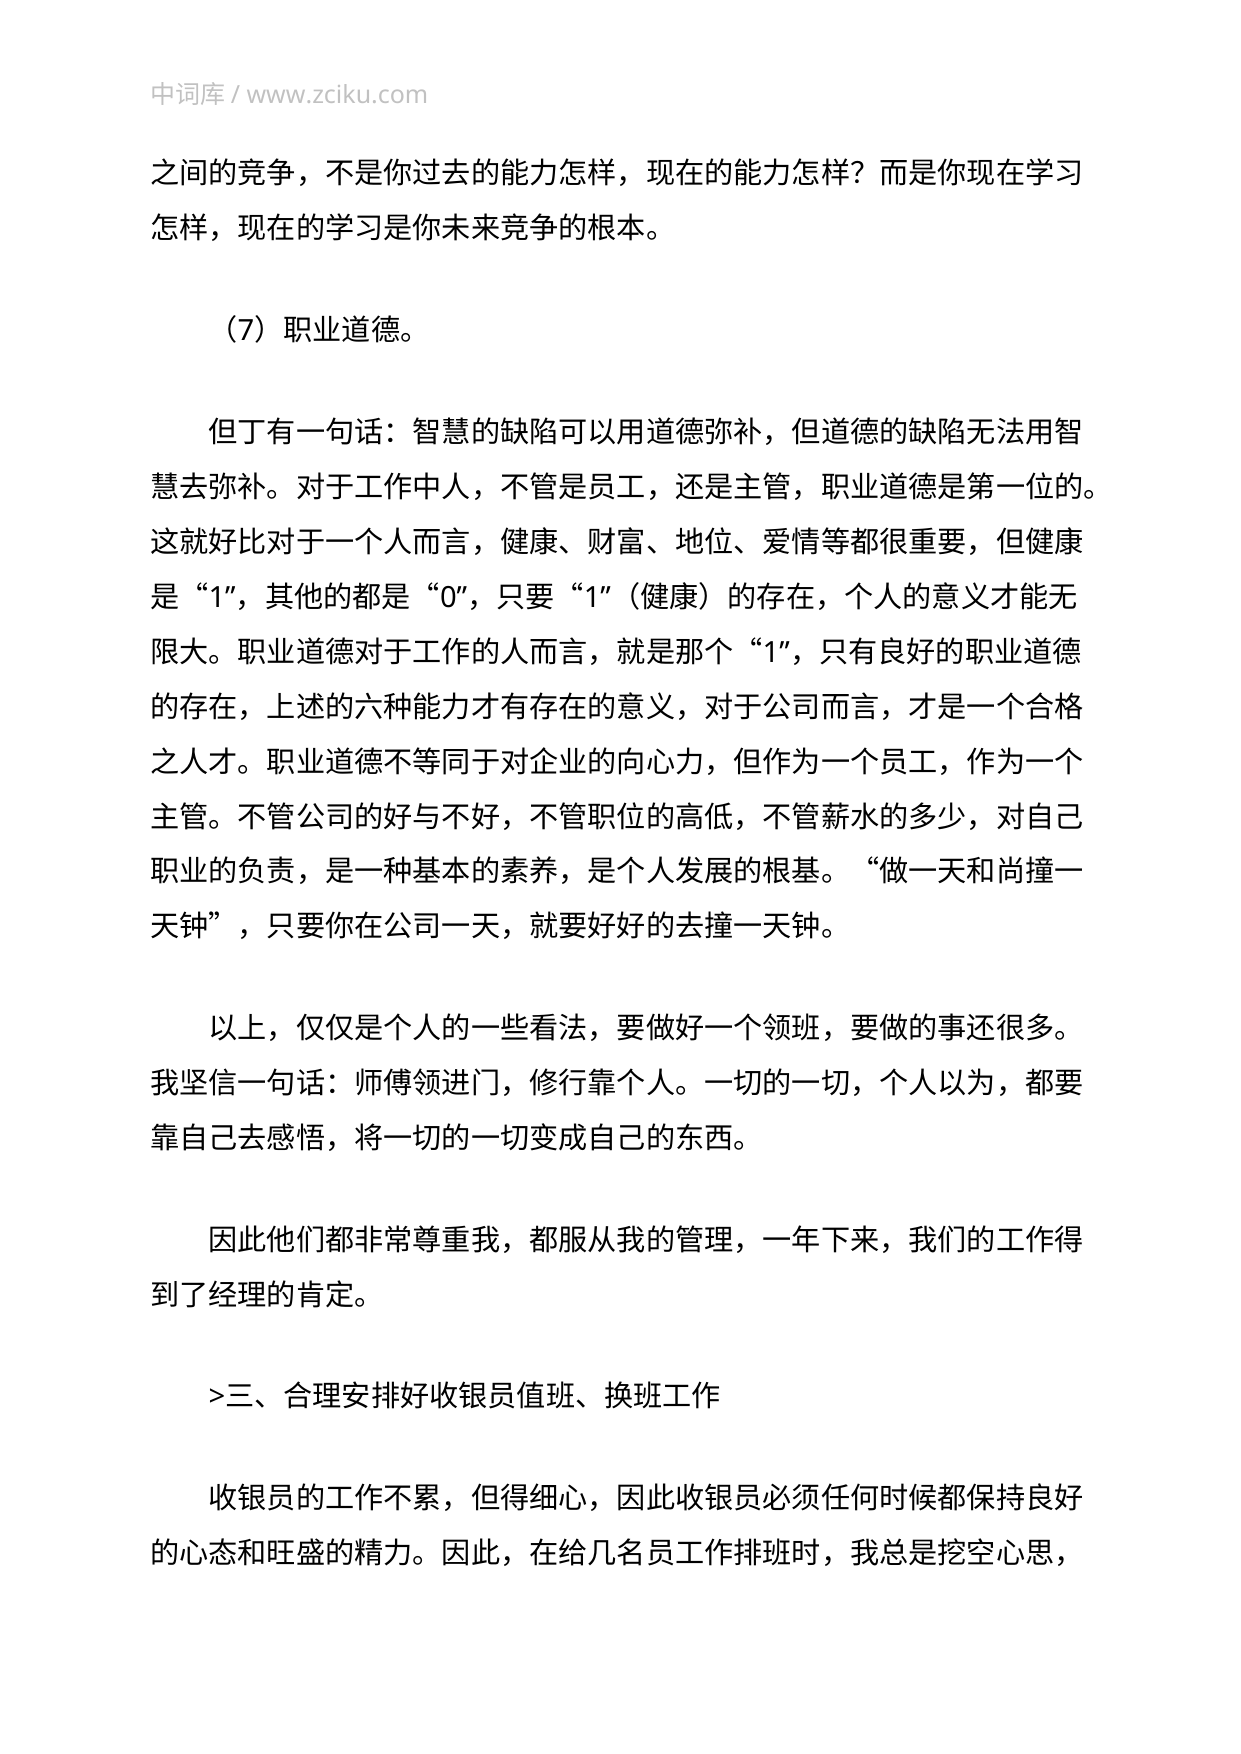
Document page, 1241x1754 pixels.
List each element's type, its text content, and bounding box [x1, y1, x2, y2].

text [150, 150, 1090, 247]
text >三、合理安排好收银员值班、换班工作 [150, 1373, 1090, 1415]
text （7）职业道德。 [150, 307, 1090, 349]
text 以上，仅仅是个人的一些看法，要做好一个领班，要做的事还很多。我坚信一句话：师傅领进门，修行靠个人。一切的一切，个人以为，都要靠自己去感悟，将一切的一切变成自己的东西。 [150, 1005, 1090, 1157]
text 但丁有一句话：智慧的缺陷可以用道德弥补，但道德的缺陷无法用智慧去弥补。对于工作中人，不管是员工，还是主管，职业道德是第一位的。这就好比对于一个人而言，健康、财富、地位、爱情等都很重要，但健康是“1”，其他的都是“0”，只要“1”（健康）的存在，个人的意义才能无限大。职业道德对于工作的人而言，就是那个“1”，只有良好的职业道德的存在，上述的六种能力才有存在的意义，对于公司而言，才是一个合格之人才。职业道德不等同于对企业的向心力，但作为一个员工，作为一个主管。不管公司的好与不好，不管职位的高低，不管薪水的多少，对自己职业的负责，是一种基本的素养，是个人发展的根基。“做一天和尚撞一天钟”，只要你在公司一天，就要好好的去撞一天钟。 [150, 409, 1090, 945]
text 因此他们都非常尊重我，都服从我的管理，一年下来，我们的工作得到了经理的肯定。 [150, 1216, 1090, 1313]
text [150, 1475, 1090, 1572]
